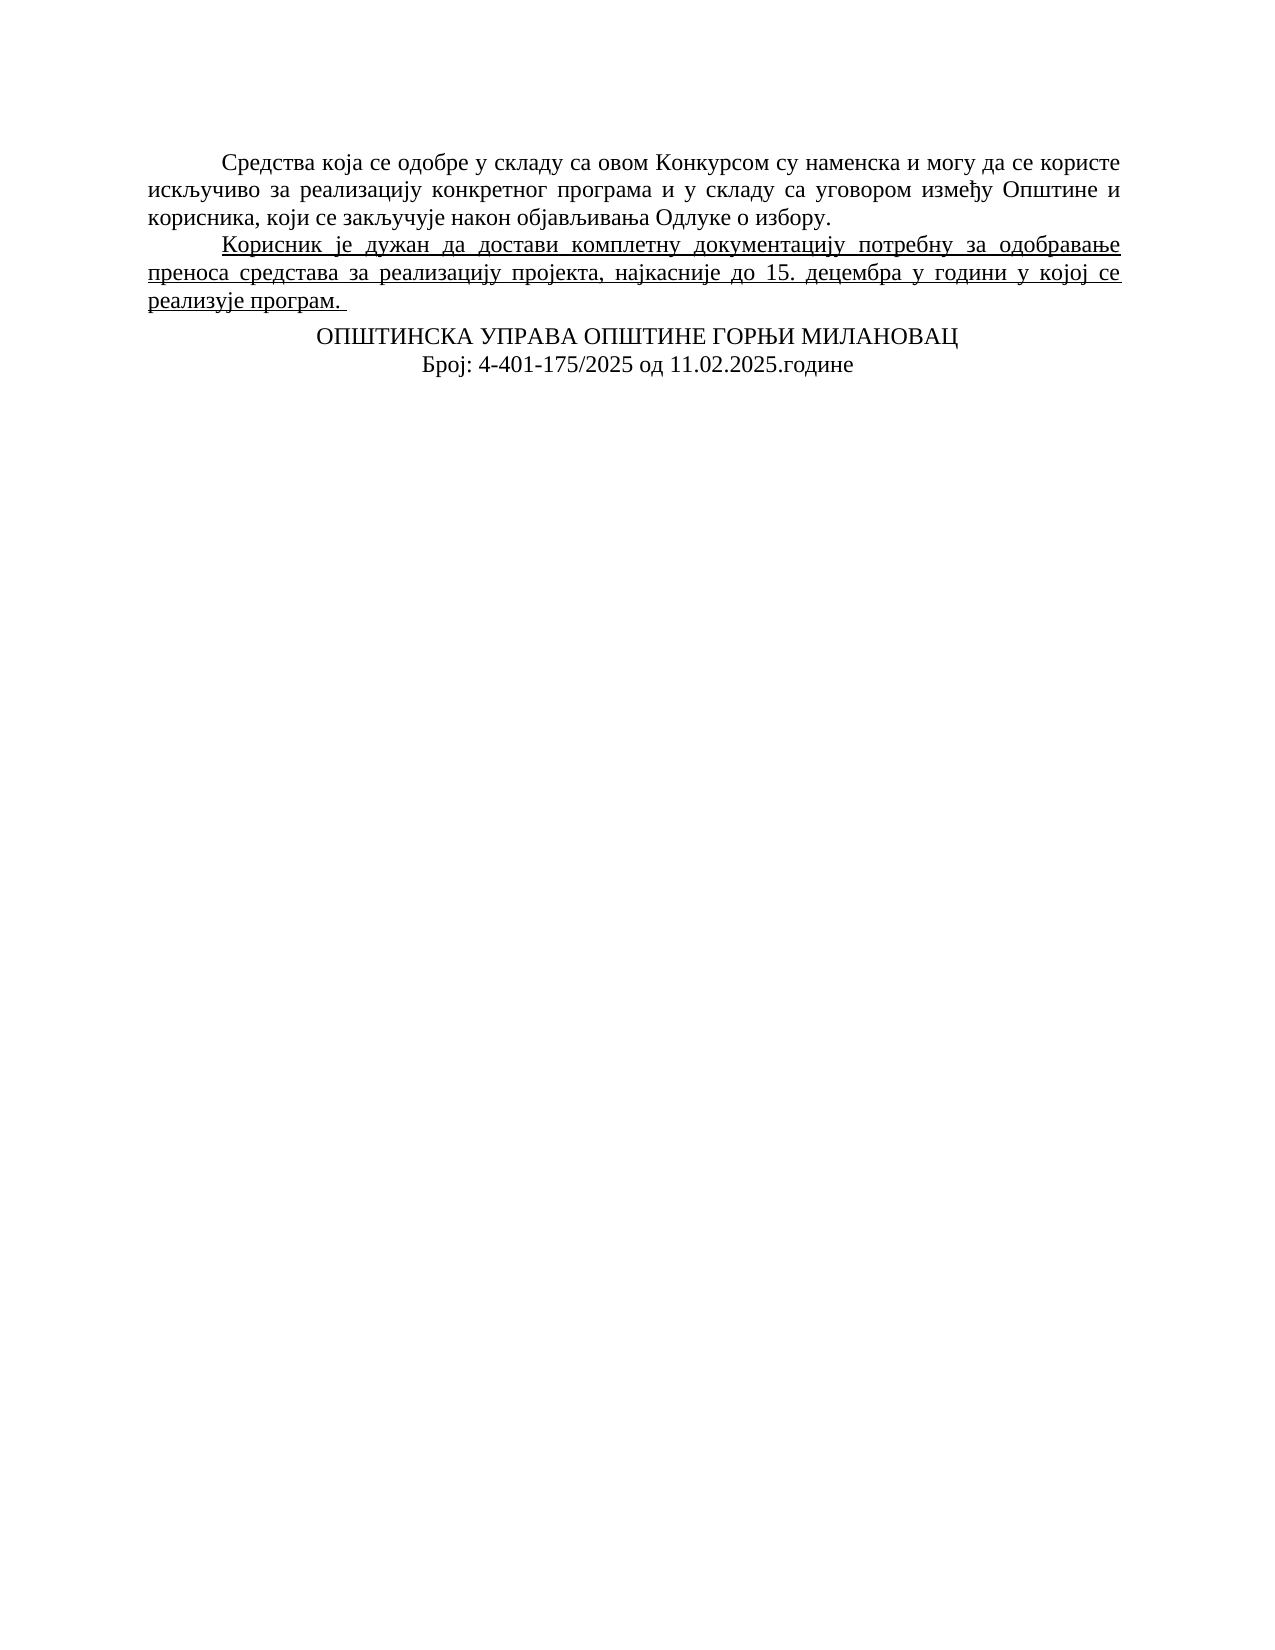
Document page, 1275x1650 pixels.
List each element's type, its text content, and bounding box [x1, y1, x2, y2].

text Број: 4-401-175/2025 од 11.02.2025.године [298, 350, 977, 378]
text Средства која се одобре у складу са овом Конкурсом су наменска и могу да се користе искључиво за реализацију конкретног програма и у складу са уговором између Општине и корисника, који се закључује након објављивања Одлуке о избору. [148, 148, 1122, 230]
text Корисник је дужан да достави комплетну документацију потребну за одобравање преноса средстава за реализацију пројекта, најкасније до 15. децембра у години у којој се реализује програм. [148, 283, 1122, 313]
text Корисник је дужан да достави комплетну документацију потребну за одобравање преноса средстава за реализацију пројекта, најкасније до 15. децембра у години у којој се реализује програм. [148, 230, 1122, 282]
text ОПШТИНСКА УПРАВА ОПШТИНЕ ГОРЊИ МИЛАНОВАЦ [298, 323, 976, 350]
